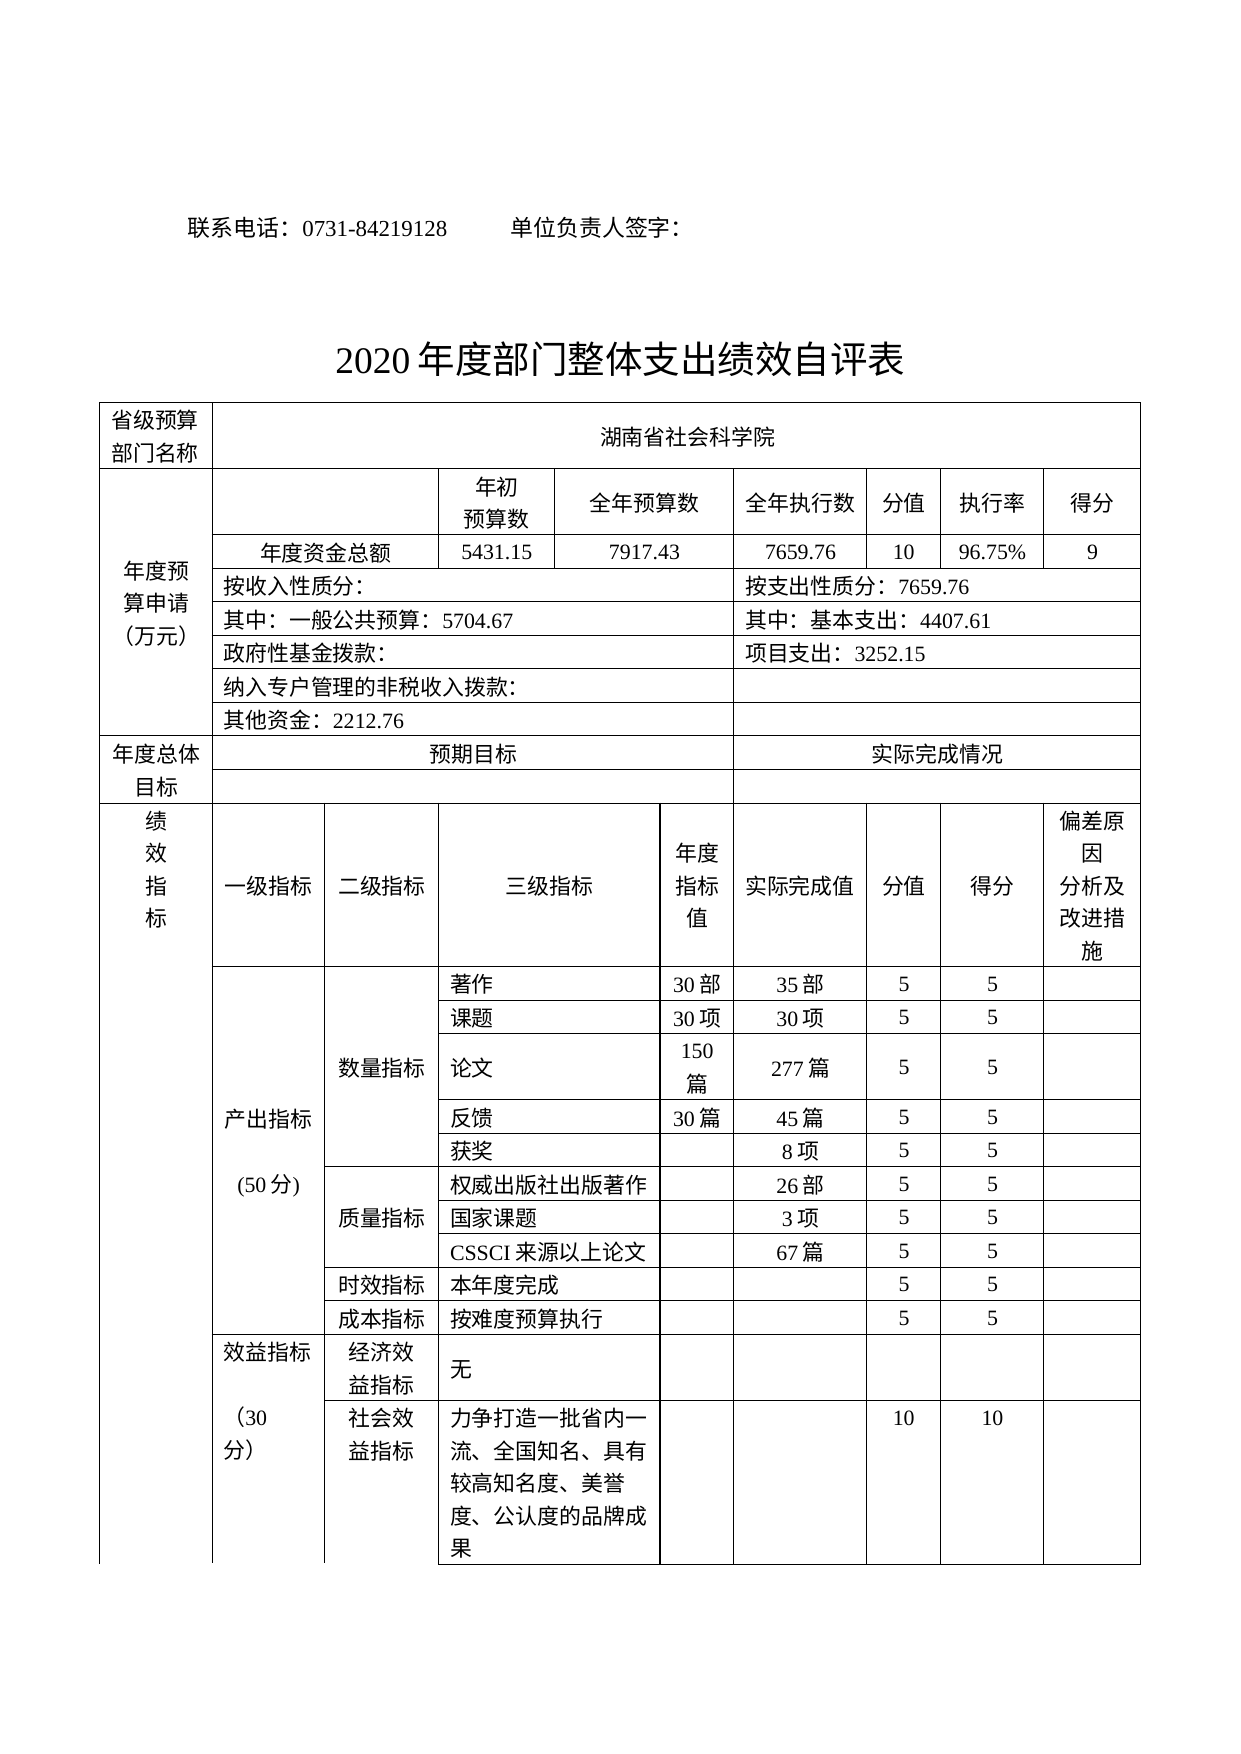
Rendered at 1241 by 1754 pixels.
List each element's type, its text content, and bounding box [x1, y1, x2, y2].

table_cell [734, 669, 1140, 702]
table_header 省级预算部门名称 [100, 403, 212, 468]
table_cell 年初 预算数 [439, 469, 554, 534]
table_cell [734, 1301, 866, 1334]
table_cell 5 [941, 1001, 1043, 1033]
table_cell [734, 1401, 866, 1563]
table_cell 年度预 算申请 （万元） [100, 469, 212, 735]
table_cell CSSCI来源以上论文 [439, 1234, 659, 1267]
table_cell 5 [941, 1134, 1043, 1166]
table_cell 67篇 [734, 1234, 866, 1267]
table_cell [213, 469, 438, 534]
table_cell 其中：基本支出：4407.61 [734, 602, 1140, 635]
table_cell 5 [941, 967, 1043, 999]
table_cell 项目支出：3252.15 [734, 636, 1140, 668]
table_cell 5 [867, 1301, 940, 1334]
table_cell 5 [867, 1001, 940, 1033]
table_cell [1044, 1134, 1140, 1166]
table_cell 课题 [439, 1001, 659, 1033]
table_cell 本年度完成 [439, 1268, 659, 1300]
table_cell 纳入专户管理的非税收入拨款： [213, 669, 733, 702]
table_cell [734, 1268, 866, 1300]
table_cell [1044, 1167, 1140, 1200]
table_cell 实际完成情况 [734, 736, 1140, 769]
table_cell 5 [867, 1201, 940, 1233]
table_cell [1044, 1234, 1140, 1267]
table_cell 26部 [734, 1167, 866, 1200]
table_cell [734, 770, 1140, 802]
table_cell [941, 1335, 1043, 1400]
table_cell 5 [867, 1167, 940, 1200]
table_cell 著作 [439, 967, 659, 999]
table_cell 其中：一般公共预算：5704.67 [213, 602, 733, 635]
table_cell 其他资金：2212.76 [213, 703, 733, 735]
table_cell 力争打造一批省内一流、全国知名、具有较高知名度、美誉度、公认度的品牌成果 [439, 1401, 659, 1563]
table_cell 分值 [867, 469, 940, 534]
table_cell 3项 [734, 1201, 866, 1233]
table_cell [661, 1201, 733, 1233]
table_cell 30篇 [661, 1100, 733, 1133]
table_cell 30项 [734, 1001, 866, 1033]
table_cell 9 [1044, 535, 1140, 568]
table_cell [734, 703, 1140, 735]
table_cell 得分 [941, 804, 1043, 966]
table_cell 5 [867, 1268, 940, 1300]
table_cell 45篇 [734, 1100, 866, 1133]
table_cell 质量指标 [325, 1167, 438, 1267]
table_cell [1044, 1401, 1140, 1563]
table_cell [1044, 1201, 1140, 1233]
table_cell [1044, 1034, 1140, 1099]
table_cell 执行率 [941, 469, 1043, 534]
table_cell [867, 1335, 940, 1400]
table_cell 年度总体目标 [100, 736, 212, 802]
table_cell 全年预算数 [555, 469, 733, 534]
table_cell 5 [941, 1034, 1043, 1099]
table_cell 三级指标 [439, 804, 659, 966]
table_cell 5 [867, 1234, 940, 1267]
table_cell 5 [941, 1100, 1043, 1133]
table_cell [661, 1234, 733, 1267]
text 2020年度部门整体支出绩效自评表 [187, 324, 1053, 389]
table_cell 按支出性质分：7659.76 [734, 569, 1140, 601]
table_cell [734, 1335, 866, 1400]
table_cell 国家课题 [439, 1201, 659, 1233]
table_cell 5 [867, 1100, 940, 1133]
table_cell 反馈 [439, 1100, 659, 1133]
table_cell 绩 效 指 标 [100, 804, 212, 1563]
table_cell 5 [867, 1134, 940, 1166]
table_cell 预期目标 [213, 736, 733, 769]
table_cell 5 [941, 1234, 1043, 1267]
table_cell 5 [867, 967, 940, 999]
table_cell 按收入性质分： [213, 569, 733, 601]
table_cell 产出指标 (50分) [213, 967, 324, 1334]
table_cell [661, 1167, 733, 1200]
table_cell 分值 [867, 804, 940, 966]
table_cell 10 [941, 1401, 1043, 1563]
table_cell 经济效 益指标 [325, 1335, 438, 1400]
table_cell 年度资金总额 [213, 535, 438, 568]
table_cell 获奖 [439, 1134, 659, 1166]
table_cell 全年执行数 [734, 469, 866, 534]
table_cell 成本指标 [325, 1301, 438, 1334]
table_cell 7659.76 [734, 535, 866, 568]
table_cell 时效指标 [325, 1268, 438, 1300]
table_cell 5 [941, 1201, 1043, 1233]
table_cell 无 [439, 1335, 659, 1400]
table_cell [1044, 967, 1140, 999]
table_header 湖南省社会科学院 [213, 403, 1140, 468]
table_cell 150篇 [661, 1034, 733, 1099]
table_cell 5 [941, 1301, 1043, 1334]
table_cell [1044, 1335, 1140, 1400]
table_cell [661, 1301, 733, 1334]
table_cell [1044, 1301, 1140, 1334]
table_cell 效益指标 （30分） [213, 1335, 324, 1563]
table_cell 5 [941, 1268, 1043, 1300]
table_cell 偏差原因 分析及 改进措施 [1044, 804, 1140, 966]
table_cell 5 [941, 1167, 1043, 1200]
table_cell 实际完成值 [734, 804, 866, 966]
table_cell [661, 1134, 733, 1166]
text 联系电话：0731-84219128 单位负责人签字： [187, 194, 1053, 259]
table_cell 30部 [661, 967, 733, 999]
table_cell 30项 [661, 1001, 733, 1033]
table_cell [1044, 1001, 1140, 1033]
table_cell 年度 指标值 [661, 804, 733, 966]
table_cell 10 [867, 535, 940, 568]
table_cell 96.75% [941, 535, 1043, 568]
table_cell 5431.15 [439, 535, 554, 568]
table_cell [1044, 1268, 1140, 1300]
table_cell 按难度预算执行 [439, 1301, 659, 1334]
table_cell 8项 [734, 1134, 866, 1166]
table_cell 数量指标 [325, 967, 438, 1166]
table_cell 社会效 益指标 [325, 1401, 438, 1563]
table_cell [213, 770, 733, 802]
table_cell [661, 1401, 733, 1563]
table_cell 5 [867, 1034, 940, 1099]
table_cell [661, 1268, 733, 1300]
table_cell 10 [867, 1401, 940, 1563]
table_cell [1044, 1100, 1140, 1133]
table_cell 二级指标 [325, 804, 438, 966]
table_cell 得分 [1044, 469, 1140, 534]
table_cell 7917.43 [555, 535, 733, 568]
table_cell [661, 1335, 733, 1400]
table_cell 35部 [734, 967, 866, 999]
table_cell 权威出版社出版著作 [439, 1167, 659, 1200]
table_cell 政府性基金拨款： [213, 636, 733, 668]
table_cell 论文 [439, 1034, 659, 1099]
table_cell 277篇 [734, 1034, 866, 1099]
table_cell 一级指标 [213, 804, 324, 966]
